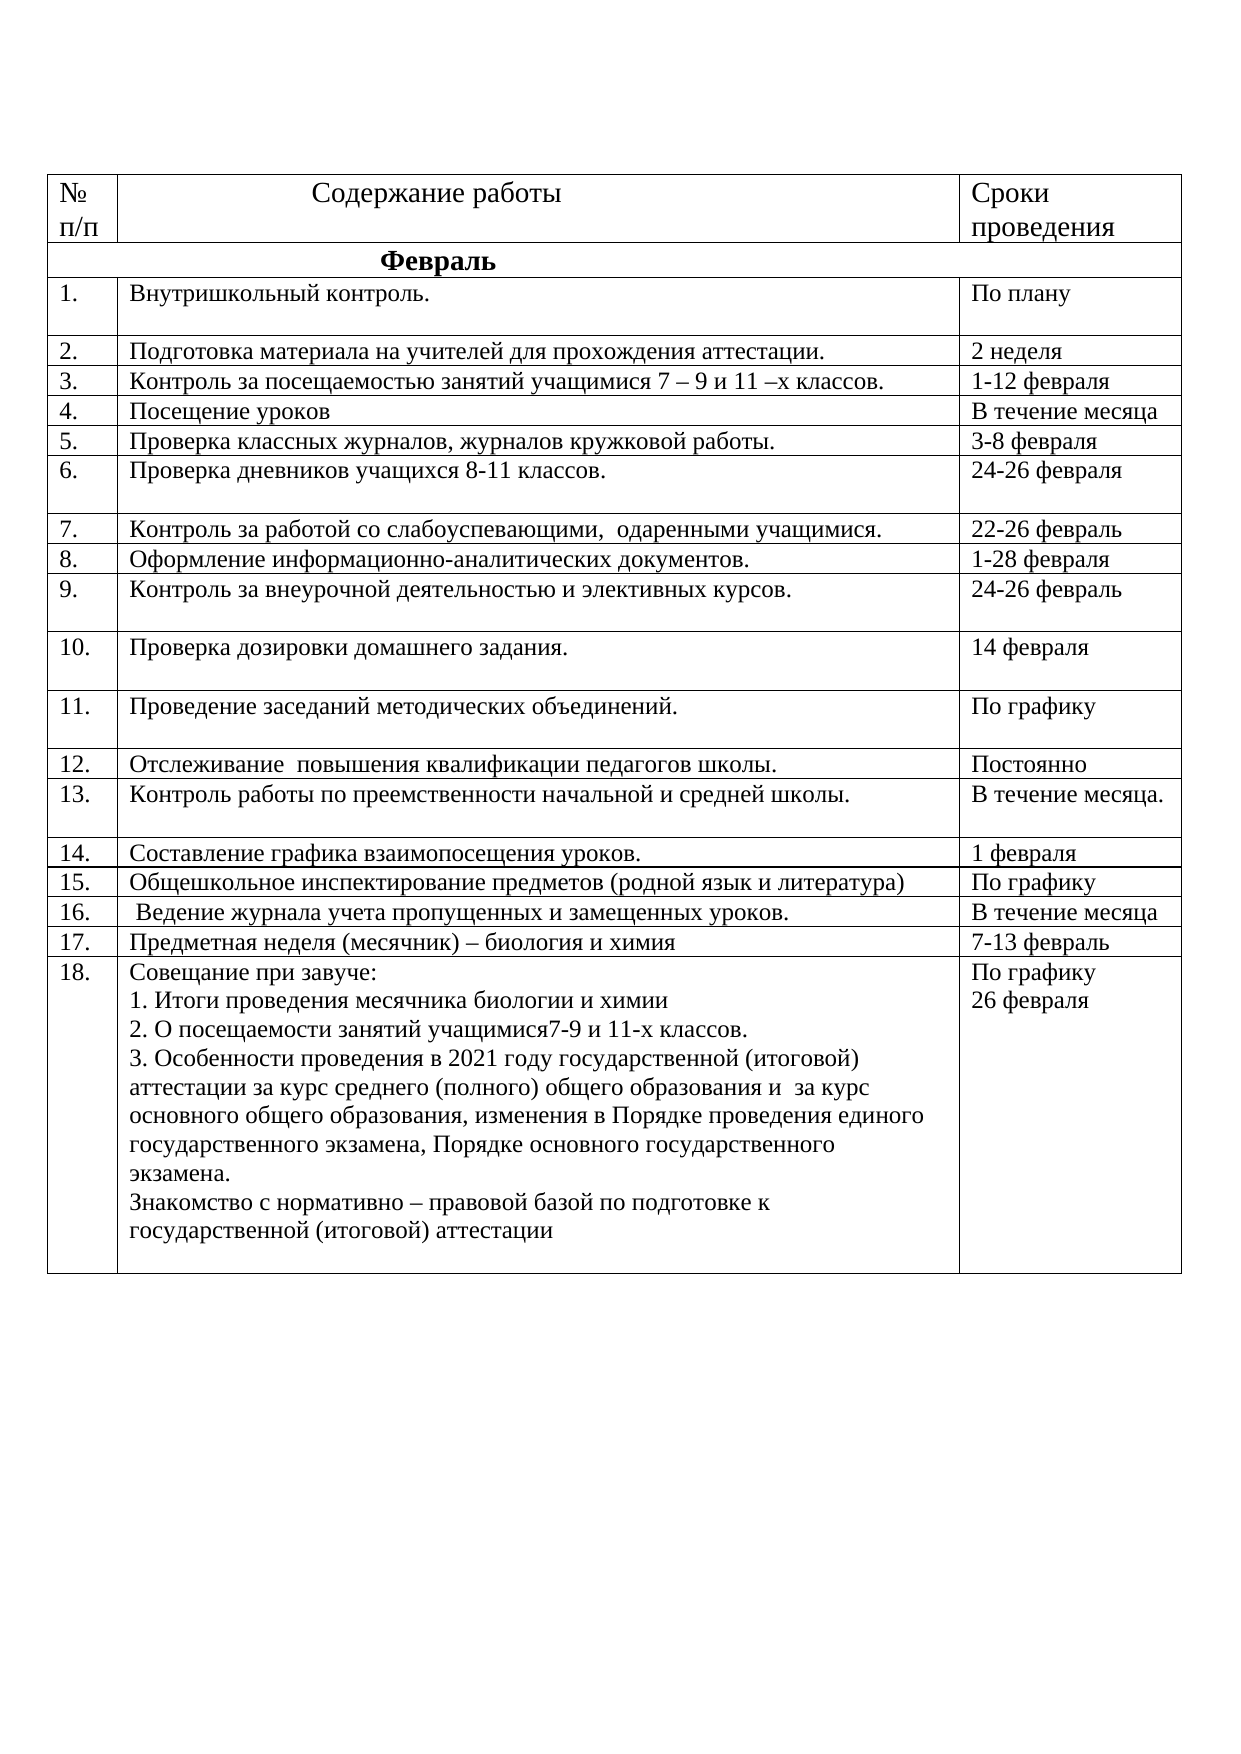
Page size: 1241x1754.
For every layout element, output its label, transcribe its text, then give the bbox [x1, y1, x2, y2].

table_cell 16. [48, 897, 117, 926]
table_header Сроки проведения [960, 175, 1181, 242]
table_cell По графику [960, 691, 1181, 748]
table_cell 7. [48, 514, 117, 543]
table_cell 3-8 февраля [960, 426, 1181, 454]
table_cell По графику [960, 868, 1181, 896]
table_cell Контроль работы по преемственности начальной и средней школы. [118, 779, 959, 837]
table_cell Внутришкольный контроль. [118, 278, 959, 335]
table_cell 1. [48, 278, 117, 335]
table_cell Совещание при завуче: 1. Итоги проведения месячника биологии и химии 2. О посещаемости занятий учащимися7-9 и 11-х классов. 3. Особенности проведения в 2021 году государственной (итоговой) аттестации за курс среднего (полного) общего образования и за курс основного общего образования, изменения в Порядке проведения единого государственного экзамена, Порядке основного государственного экзамена. Знакомство с нормативно – правовой базой по подготовке к государственной (итоговой) аттестации [118, 957, 959, 1273]
table_cell 9. [48, 574, 117, 631]
table_cell Проверка дневников учащихся 8-11 классов. [118, 456, 959, 513]
table_cell В течение месяца [960, 897, 1181, 926]
table_cell 1-12 февраля [960, 366, 1181, 395]
table_cell 6. [48, 456, 117, 513]
table_cell Контроль за посещаемостью занятий учащимися 7 – 9 и 11 –х классов. [118, 366, 959, 395]
table_cell Проведение заседаний методических объединений. [118, 691, 959, 748]
table_cell 17. [48, 927, 117, 956]
table_cell Ведение журнала учета пропущенных и замещенных уроков. [118, 897, 959, 926]
table_cell 1-28 февраля [960, 544, 1181, 573]
table_cell По графику 26 февраля [960, 957, 1181, 1273]
table_cell 2 неделя [960, 336, 1181, 365]
table_cell 7-13 февраль [960, 927, 1181, 956]
table_cell Посещение уроков [118, 396, 959, 425]
table_cell 5. [48, 426, 117, 454]
table_cell 24-26 февраля [960, 456, 1181, 513]
table_cell По плану [960, 278, 1181, 335]
table_cell 18. [48, 957, 117, 1273]
table_header Содержание работы [118, 175, 959, 242]
table_cell 4. [48, 396, 117, 425]
table_cell 14. [48, 838, 117, 866]
table_cell 2. [48, 336, 117, 365]
table_cell Предметная неделя (месячник) – биология и химия [118, 927, 959, 956]
table_cell Оформление информационно-аналитических документов. [118, 544, 959, 573]
table_cell 10. [48, 632, 117, 690]
table_cell В течение месяца [960, 396, 1181, 425]
table_cell 24-26 февраль [960, 574, 1181, 631]
table_cell 1 февраля [960, 838, 1181, 866]
table_cell 15. [48, 868, 117, 896]
table_cell 8. [48, 544, 117, 573]
table_cell В течение месяца. [960, 779, 1181, 837]
table_cell 3. [48, 366, 117, 395]
table_cell Подготовка материала на учителей для прохождения аттестации. [118, 336, 959, 365]
table_cell Контроль за работой со слабоуспевающими, одаренными учащимися. [118, 514, 959, 543]
table_cell Февраль [48, 243, 1181, 277]
table_cell Отслеживание повышения квалификации педагогов школы. [118, 749, 959, 778]
table_cell 22-26 февраль [960, 514, 1181, 543]
table_cell Контроль за внеурочной деятельностью и элективных курсов. [118, 574, 959, 631]
table_cell 12. [48, 749, 117, 778]
table_cell 11. [48, 691, 117, 748]
table_cell 13. [48, 779, 117, 837]
table_cell Проверка классных журналов, журналов кружковой работы. [118, 426, 959, 454]
table_cell Постоянно [960, 749, 1181, 778]
table_cell Общешкольное инспектирование предметов (родной язык и литература) [118, 868, 959, 896]
table_cell Проверка дозировки домашнего задания. [118, 632, 959, 690]
table_cell Составление графика взаимопосещения уроков. [118, 838, 959, 866]
table_cell 14 февраля [960, 632, 1181, 690]
table_header № п/п [48, 175, 117, 242]
